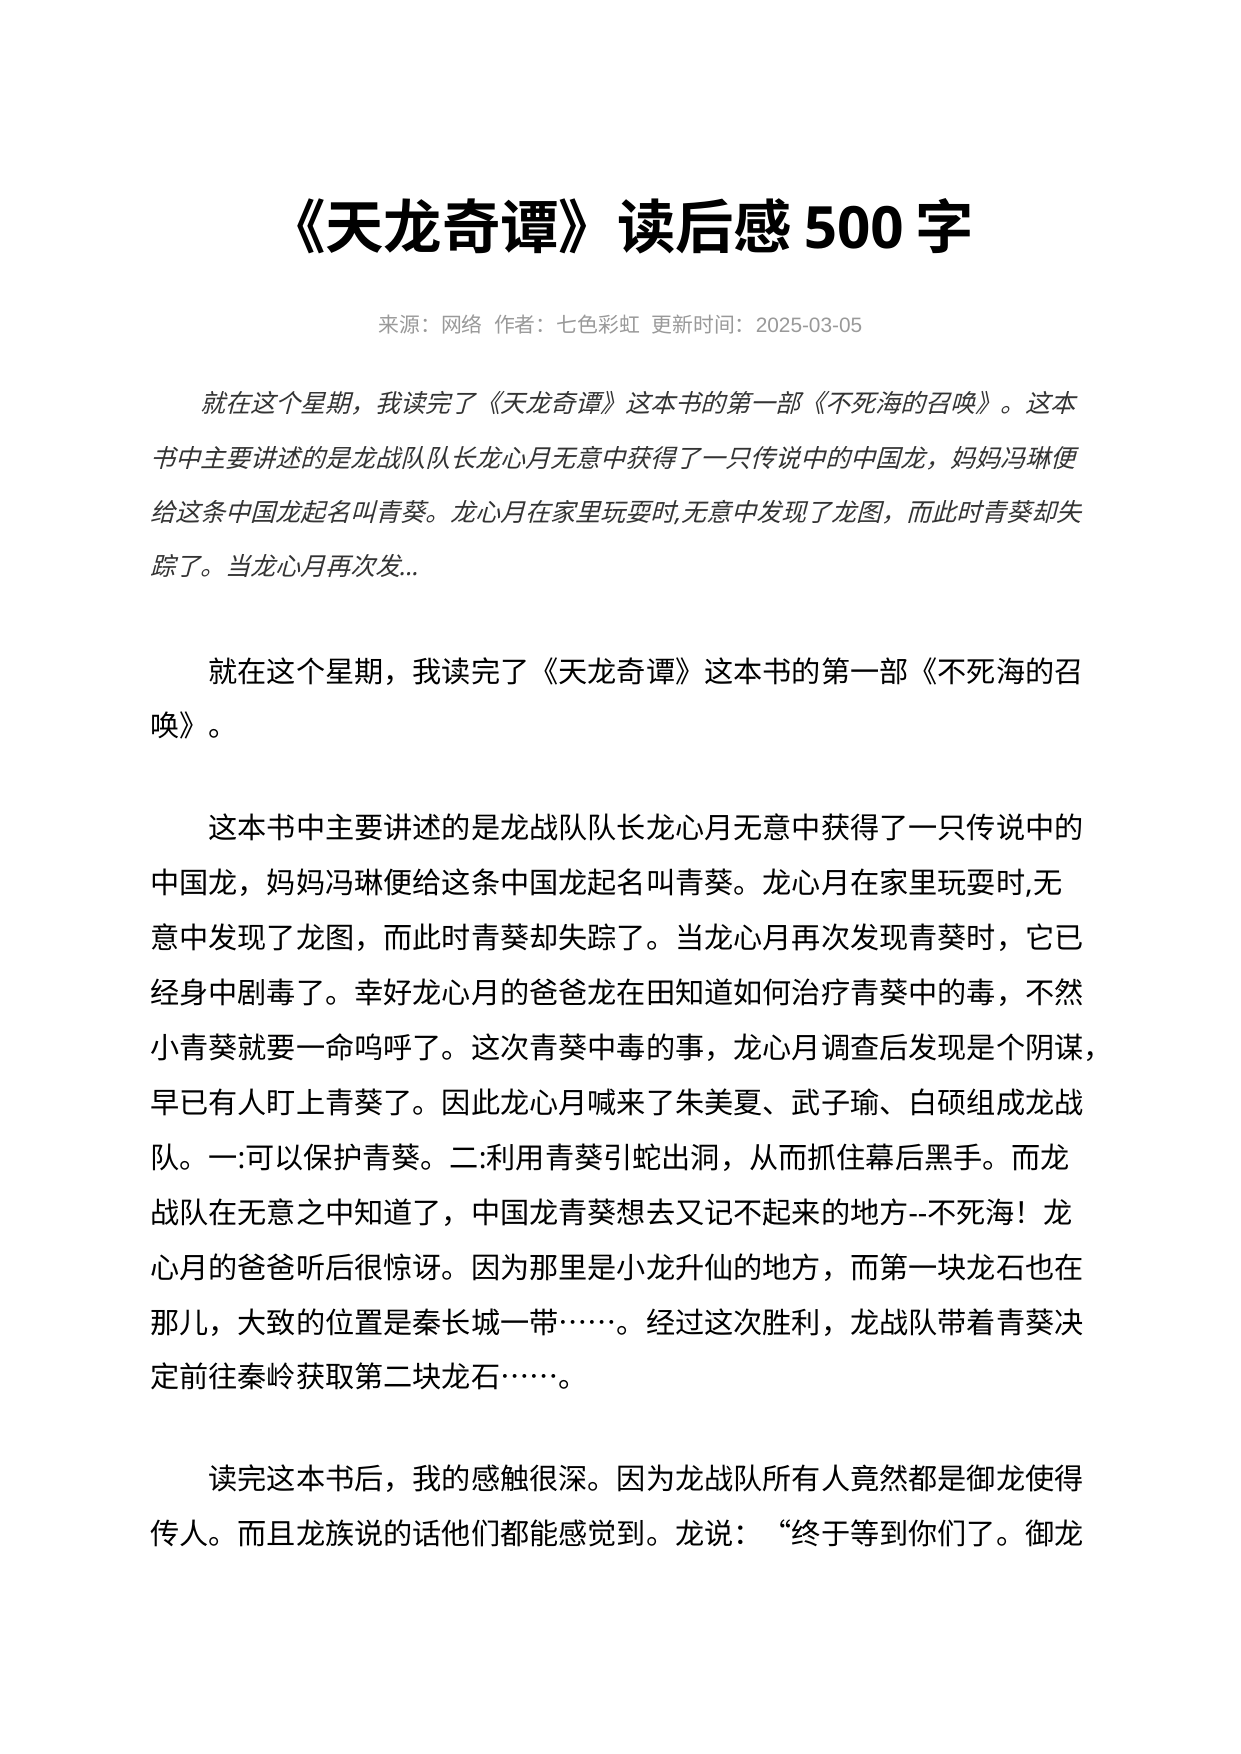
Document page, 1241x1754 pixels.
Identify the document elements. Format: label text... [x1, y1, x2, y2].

text 就在这个星期，我读完了《天龙奇谭》这本书的第一部《不死海的召唤》。这本书中主要讲述的是龙战队队长龙心月无意中获得了一只传说中的中国龙，妈妈冯琳便给这条中国龙起名叫青葵。龙心月在家里玩耍时,无意中发现了龙图，而此时青葵却失踪了。当龙心月再次发... [150, 384, 1090, 583]
text 就在这个星期，我读完了《天龙奇谭》这本书的第一部《不死海的召唤》。 [150, 648, 1090, 745]
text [150, 1456, 1090, 1553]
subtitle 《天龙奇谭》读后感500字 [150, 181, 1090, 266]
text 这本书中主要讲述的是龙战队队长龙心月无意中获得了一只传说中的中国龙，妈妈冯琳便给这条中国龙起名叫青葵。龙心月在家里玩耍时,无意中发现了龙图，而此时青葵却失踪了。当龙心月再次发现青葵时，它已经身中剧毒了。幸好龙心月的爸爸龙在田知道如何治疗青葵中的毒，不然小青葵就要一命呜呼了。这次青葵中毒的事，龙心月调查后发现是个阴谋，早已有人盯上青葵了。因此龙心月喊来了朱美夏、武子瑜、白硕组成龙战队。一:可以保护青葵。二:利用青葵引蛇出洞，从而抓住幕后黑手。而龙战队在无意之中知道了，中国龙青葵想去又记不起来的地方--不死海！龙心月的爸爸听后很惊讶。因为那里是小龙升仙的地方，而第一块龙石也在那儿，大致的位置是秦长城一带……。经过这次胜利，龙战队带着青葵决定前往秦岭获取第二块龙石……。 [150, 805, 1090, 1396]
text 来源：网络 作者：七色彩虹 更新时间：2025-03-05 [150, 313, 1090, 337]
